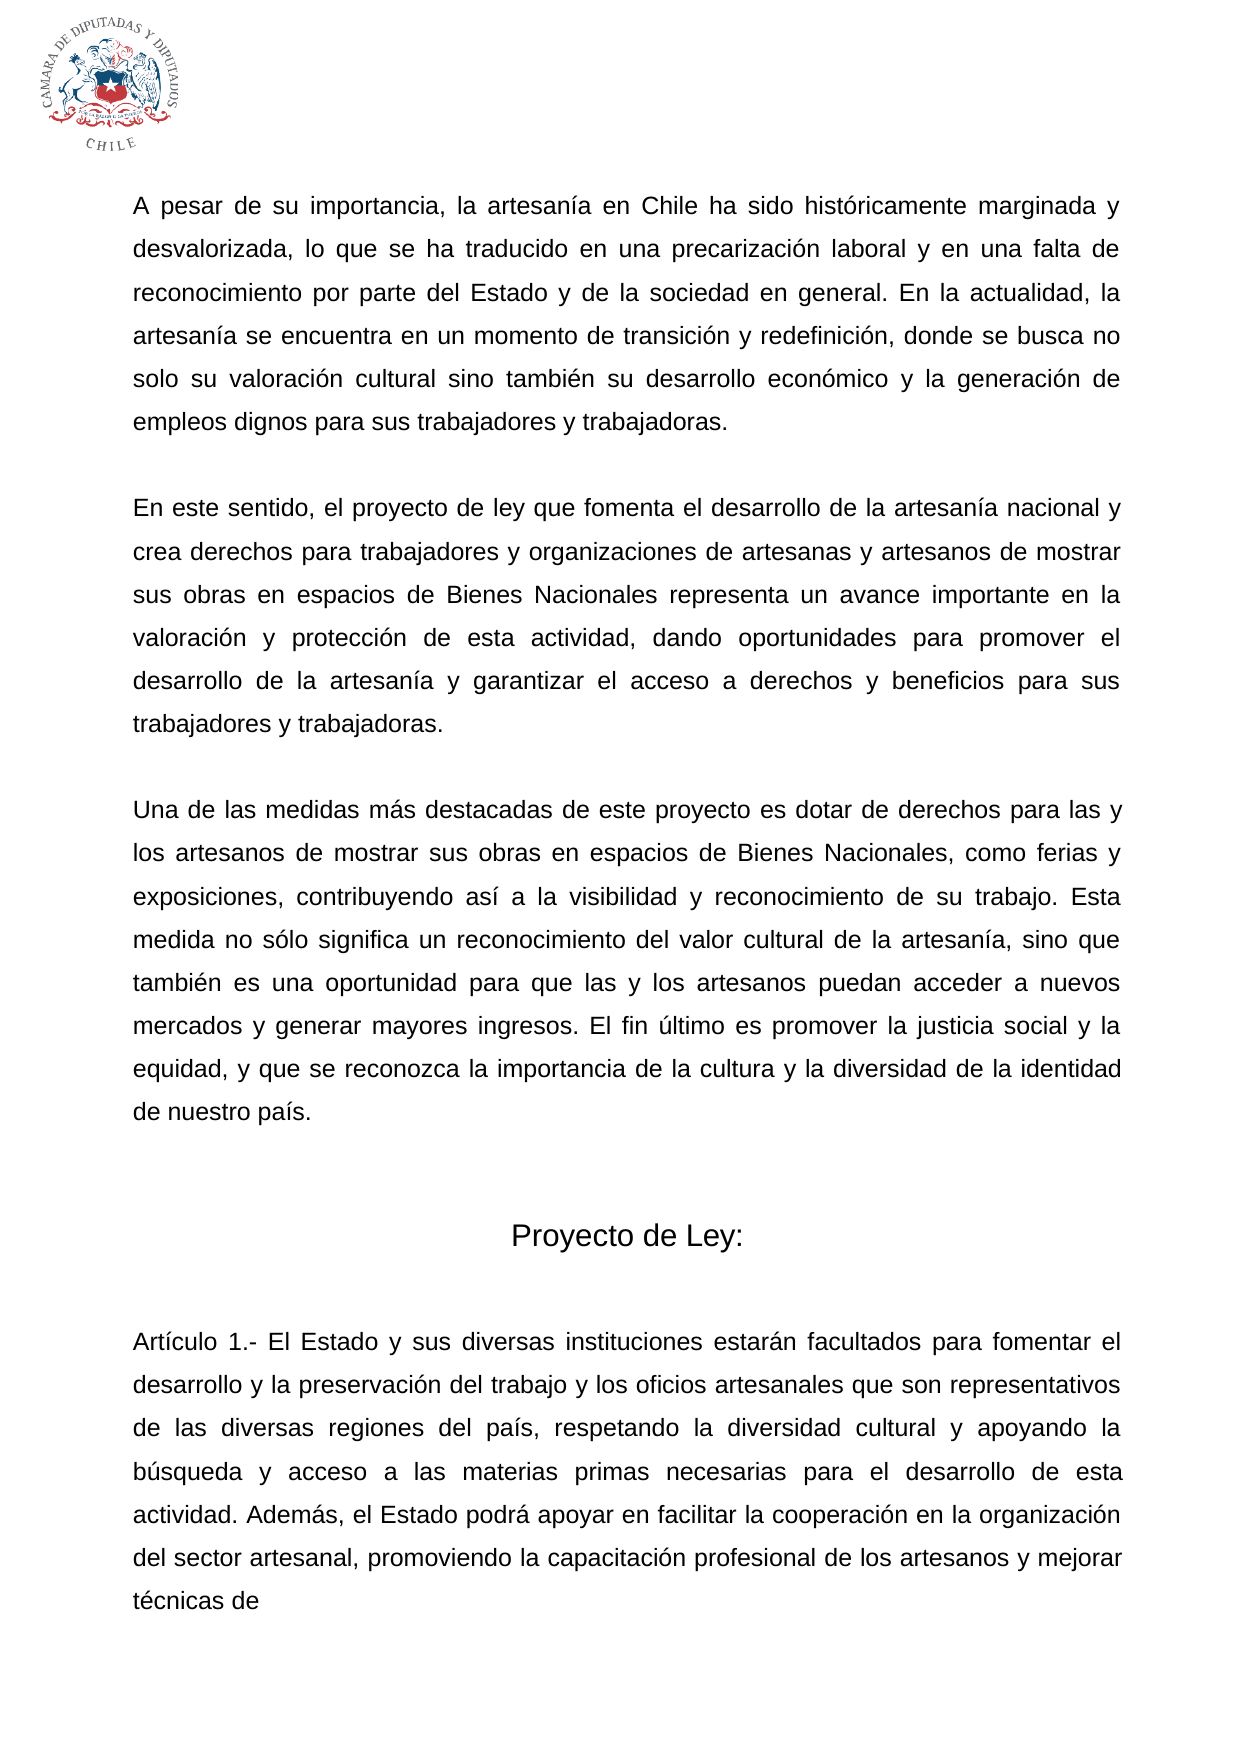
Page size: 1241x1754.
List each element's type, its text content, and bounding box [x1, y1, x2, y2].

subtitle Proyecto de Ley: [149, 1217, 1105, 1253]
text En este sentido, el proyecto de ley que fomenta el desarrollo de la artesanía nacional y crea derechos para trabajadores y organizaciones de artesanas y artesanos de mostrar sus obras en espacios de Bienes Nacionales representa un avance importante en la valoración y protección de esta actividad, dando oportunidades para promover el desarrollo de la artesanía y garantizar el acceso a derechos y beneficios para sus trabajadores y trabajadoras. [133, 493, 1122, 738]
picture [40, 17, 178, 151]
text A pesar de su importancia, la artesanía en Chile ha sido históricamente marginada y desvalorizada, lo que se ha traducido en una precarización laboral y en una falta de reconocimiento por parte del Estado y de la sociedad en general. En la actualidad, la artesanía se encuentra en un momento de transición y redefinición, donde se busca no solo su valoración cultural sino también su desarrollo económico y la generación de empleos dignos para sus trabajadores y trabajadoras. [133, 191, 1122, 436]
text Una de las medidas más destacadas de este proyecto es dotar de derechos para las y los artesanos de mostrar sus obras en espacios de Bienes Nacionales, como ferias y exposiciones, contribuyendo así a la visibilidad y reconocimiento de su trabajo. Esta medida no sólo significa un reconocimiento del valor cultural de la artesanía, sino que también es una oportunidad para que las y los artesanos puedan acceder a nuevos mercados y generar mayores ingresos. El fin último es promover la justicia social y la equidad, y que se reconozca la importancia de la cultura y la diversidad de la identidad de nuestro país. [133, 795, 1122, 1126]
text Artículo 1.- El Estado y sus diversas instituciones estarán facultados para fomentar el desarrollo y la preservación del trabajo y los oficios artesanales que son representativos de las diversas regiones del país, respetando la diversidad cultural y apoyando la búsqueda y acceso a las materias primas necesarias para el desarrollo de esta actividad. Además, el Estado podrá apoyar en facilitar la cooperación en la organización del sector artesanal, promoviendo la capacitación profesional de los artesanos y mejorar técnicas de [133, 1327, 1123, 1614]
